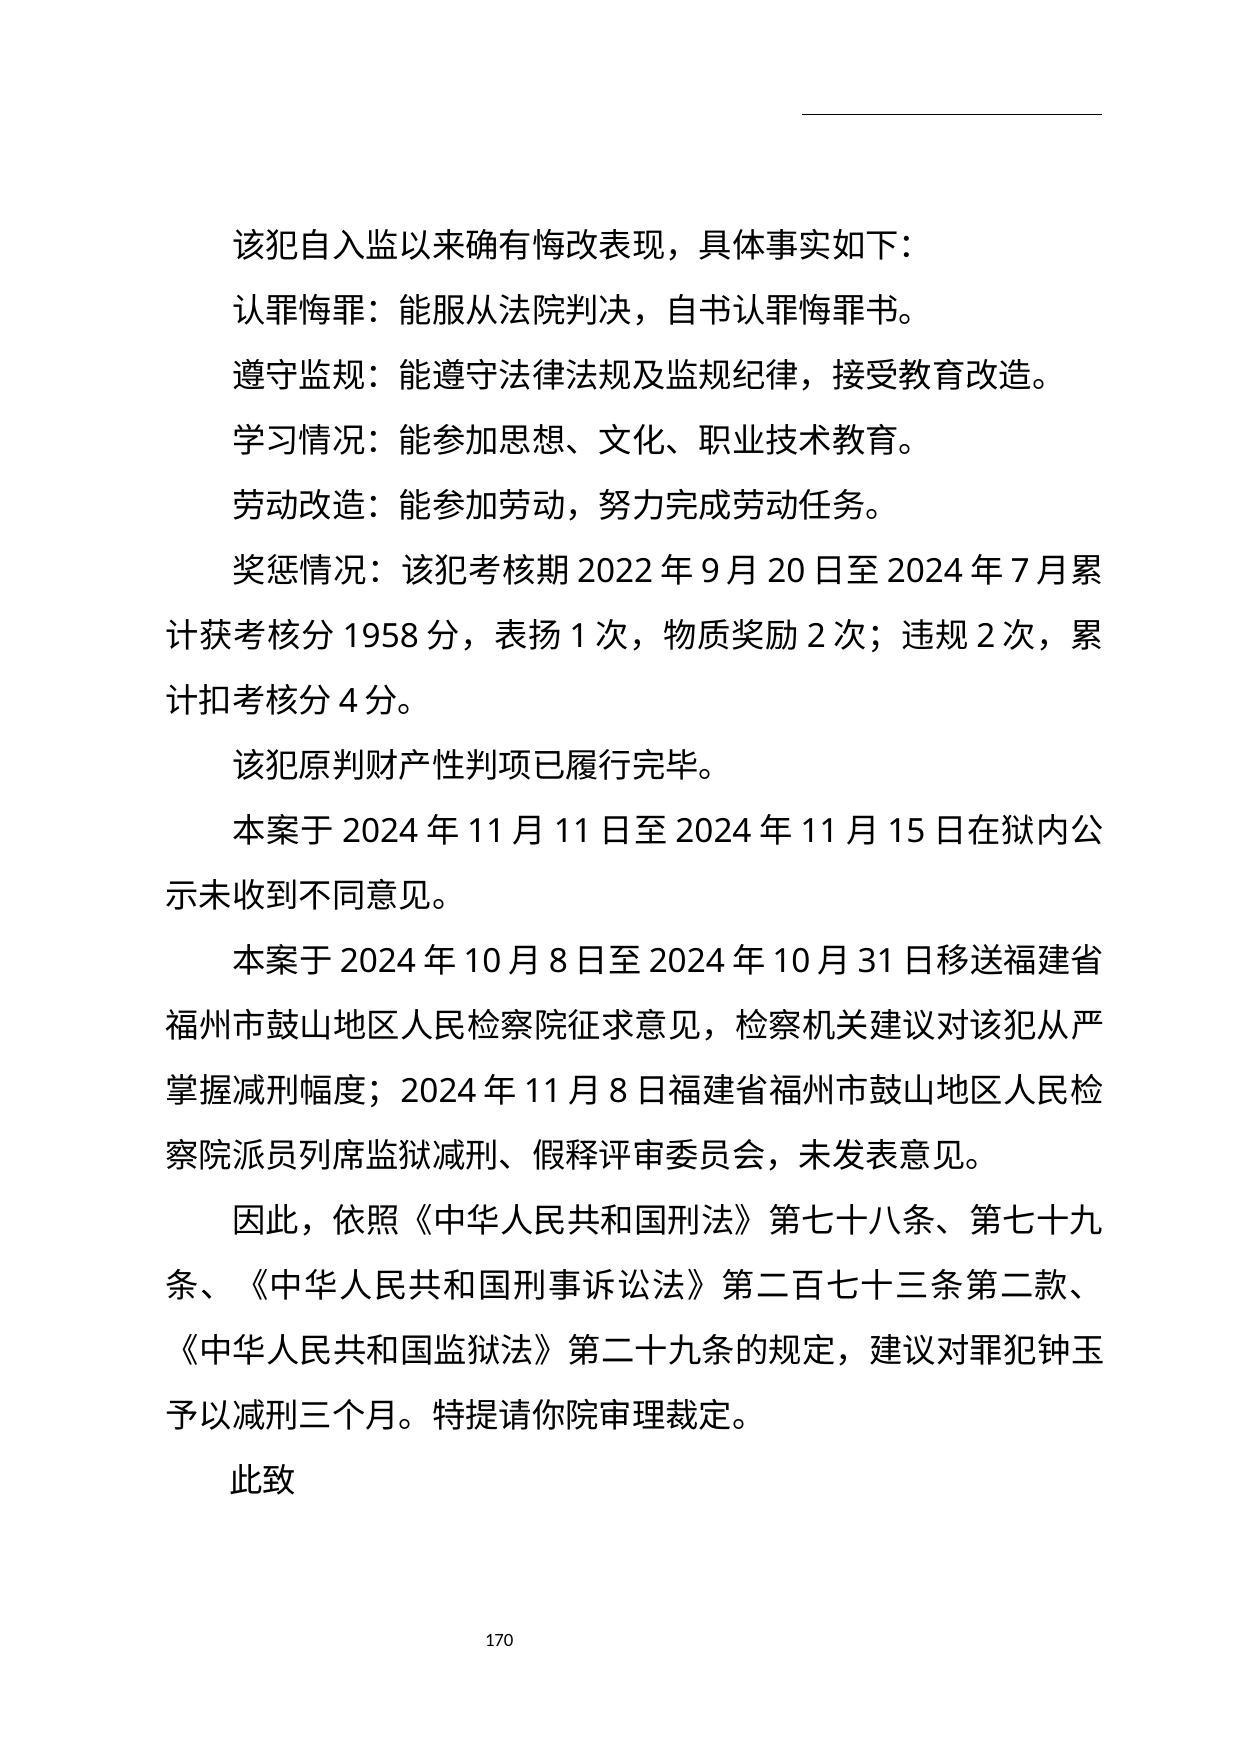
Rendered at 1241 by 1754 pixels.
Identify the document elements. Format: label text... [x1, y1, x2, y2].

text 本案于2024年10月8日至2024年10月31日移送福建省福州市鼓山地区人民检察院征求意见，检察机关建议对该犯从严掌握减刑幅度；2024年11月8日福建省福州市鼓山地区人民检察院派员列席监狱减刑、假释评审委员会，未发表意见。 [165, 926, 1104, 1186]
text 该犯原判财产性判项已履行完毕。 [165, 731, 1104, 796]
text 认罪悔罪：能服从法院判决，自书认罪悔罪书。 [165, 276, 1104, 341]
text 因此，依照《中华人民共和国刑法》第七十八条、第七十九条、《中华人民共和国刑事诉讼法》第二百七十三条第二款、《中华人民共和国监狱法》第二十九条的规定，建议对罪犯钟玉予以减刑三个月。特提请你院审理裁定。 [165, 1186, 1104, 1446]
text 此致 [165, 1446, 1109, 1511]
text 本案于2024年11月11日至2024年11月15日在狱内公示未收到不同意见。 [165, 796, 1104, 926]
text 奖惩情况：该犯考核期2022年9月20日至2024年7月累计获考核分1958分，表扬1次，物质奖励2次；违规2次，累计扣考核分4分。 [165, 536, 1104, 731]
text 劳动改造：能参加劳动，努力完成劳动任务。 [165, 471, 1104, 536]
text 该犯自入监以来确有悔改表现，具体事实如下： [165, 211, 1104, 276]
text 遵守监规：能遵守法律法规及监规纪律，接受教育改造。 [165, 341, 1104, 406]
text 学习情况：能参加思想、文化、职业技术教育。 [165, 406, 1104, 471]
